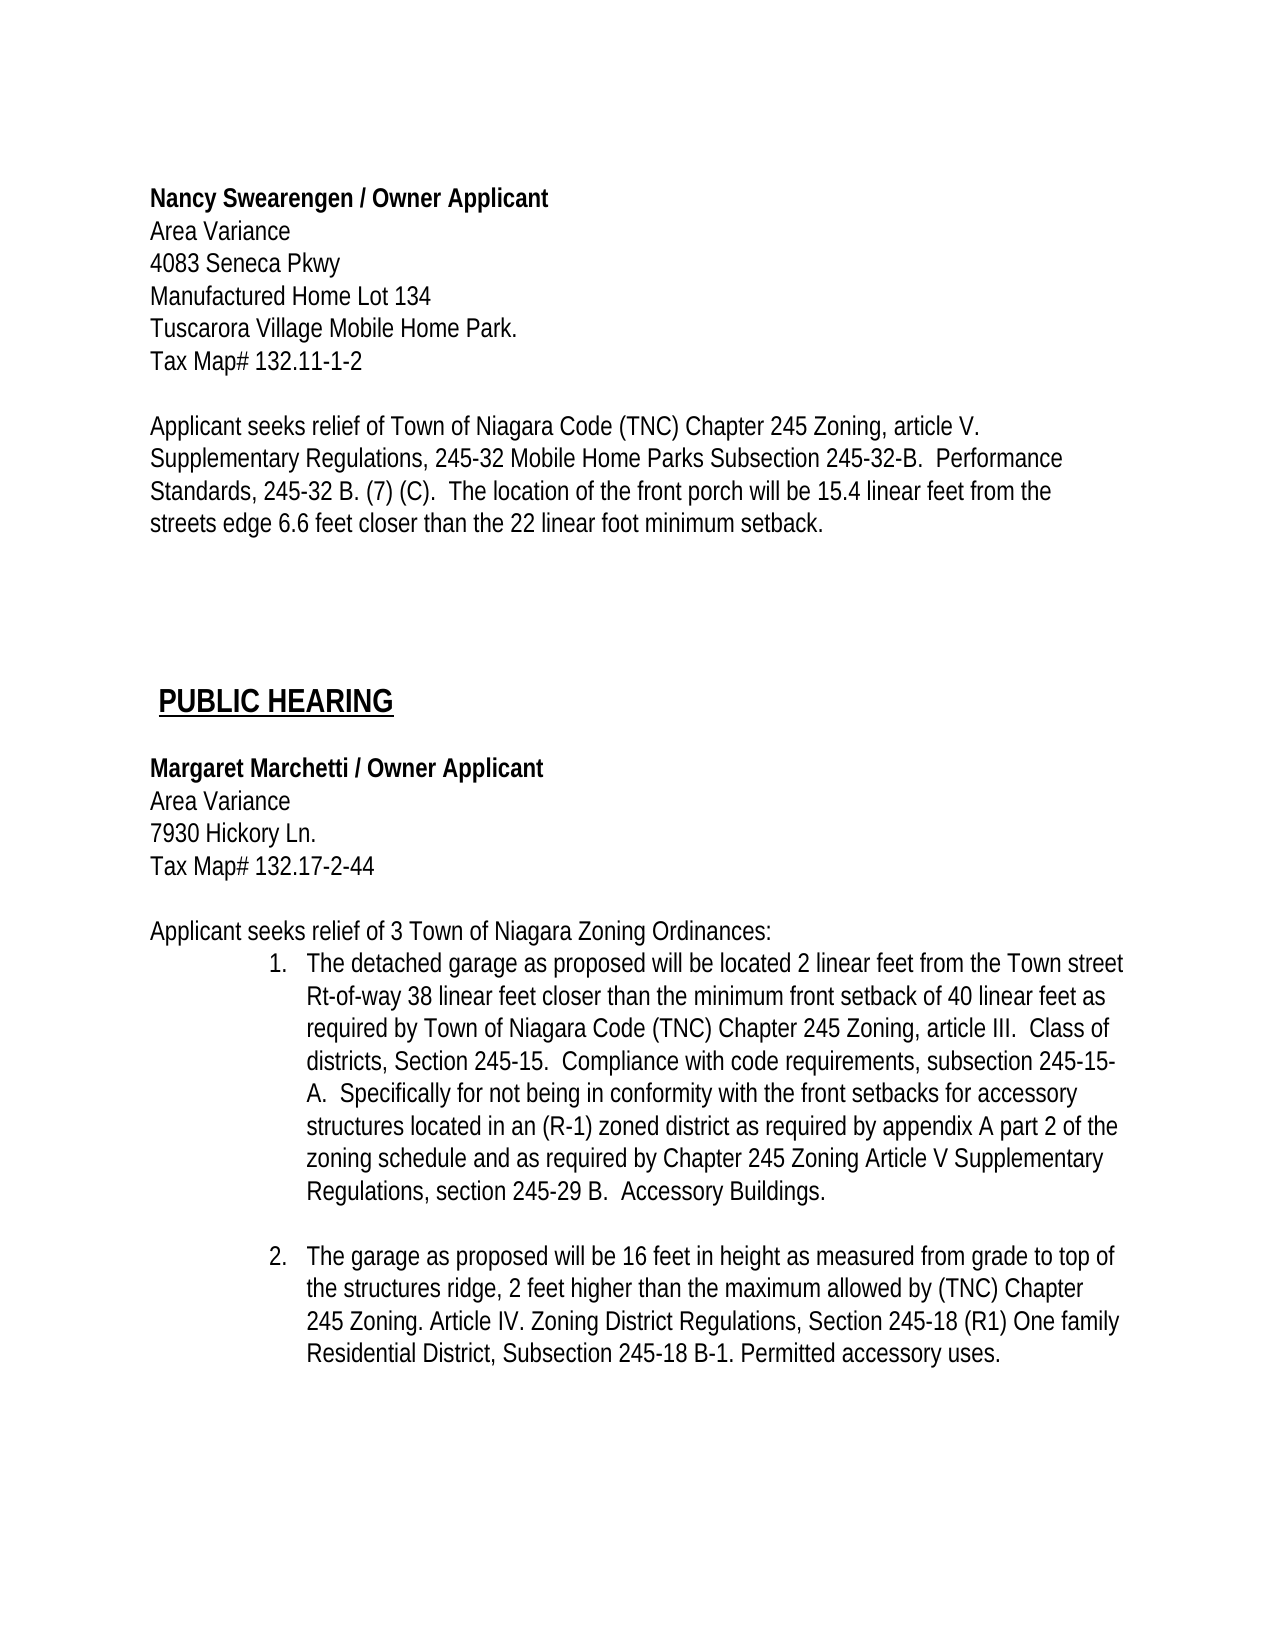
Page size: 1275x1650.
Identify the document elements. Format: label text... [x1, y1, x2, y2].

text Area Variance [150, 215, 1125, 246]
text Manufactured Home Lot 134 [150, 280, 1125, 311]
text Tax Map# 132.11-1-2 [150, 345, 1125, 376]
text Margaret Marchetti / Owner Applicant [150, 753, 1125, 784]
text Tuscarora Village Mobile Home Park. [150, 312, 1125, 343]
text 7930 Hickory Ln. [150, 818, 1125, 849]
text Area Variance [150, 785, 1125, 816]
text PUBLIC HEARING [158, 682, 1125, 720]
text 4083 Seneca Pkwy [150, 247, 1125, 278]
list The garage as proposed will be 16 feet in height as measured from grade to top of the structures ridge, 2 feet higher than the maximum allowed by (TNC) Chapter 245 Zoning. Article IV. Zoning District Regulations, Section 245-18 (R1) One family Residential District, Subsection 245-18 B-1. Permitted accessory uses. [269, 1240, 1125, 1369]
text Nancy Swearengen / Owner Applicant [150, 182, 1125, 213]
text Applicant seeks relief of Town of Niagara Code (TNC) Chapter 245 Zoning, article V. Supplementary Regulations, 245-32 Mobile Home Parks Subsection 245-32-B. Performance Standards, 245-32 B. (7) (C). The location of the front porch will be 15.4 linear feet from the streets edge 6.6 feet closer than the 22 linear foot minimum setback. [150, 410, 1125, 538]
list The detached garage as proposed will be located 2 linear feet from the Town street Rt-of-way 38 linear feet closer than the minimum front setback of 40 linear feet as required by Town of Niagara Code (TNC) Chapter 245 Zoning, article III. Class of districts, Section 245-15. Compliance with code requirements, subsection 245-15-A. Specifically for not being in conformity with the front setbacks for accessory structures located in an (R-1) zoned district as required by appendix A part 2 of the zoning schedule and as required by Chapter 245 Zoning Article V Supplementary Regulations, section 245-29 B. Accessory Buildings. [269, 948, 1125, 1206]
text Tax Map# 132.17-2-44 [150, 850, 1125, 881]
text Applicant seeks relief of 3 Town of Niagara Zoning Ordinances: [150, 915, 1125, 946]
